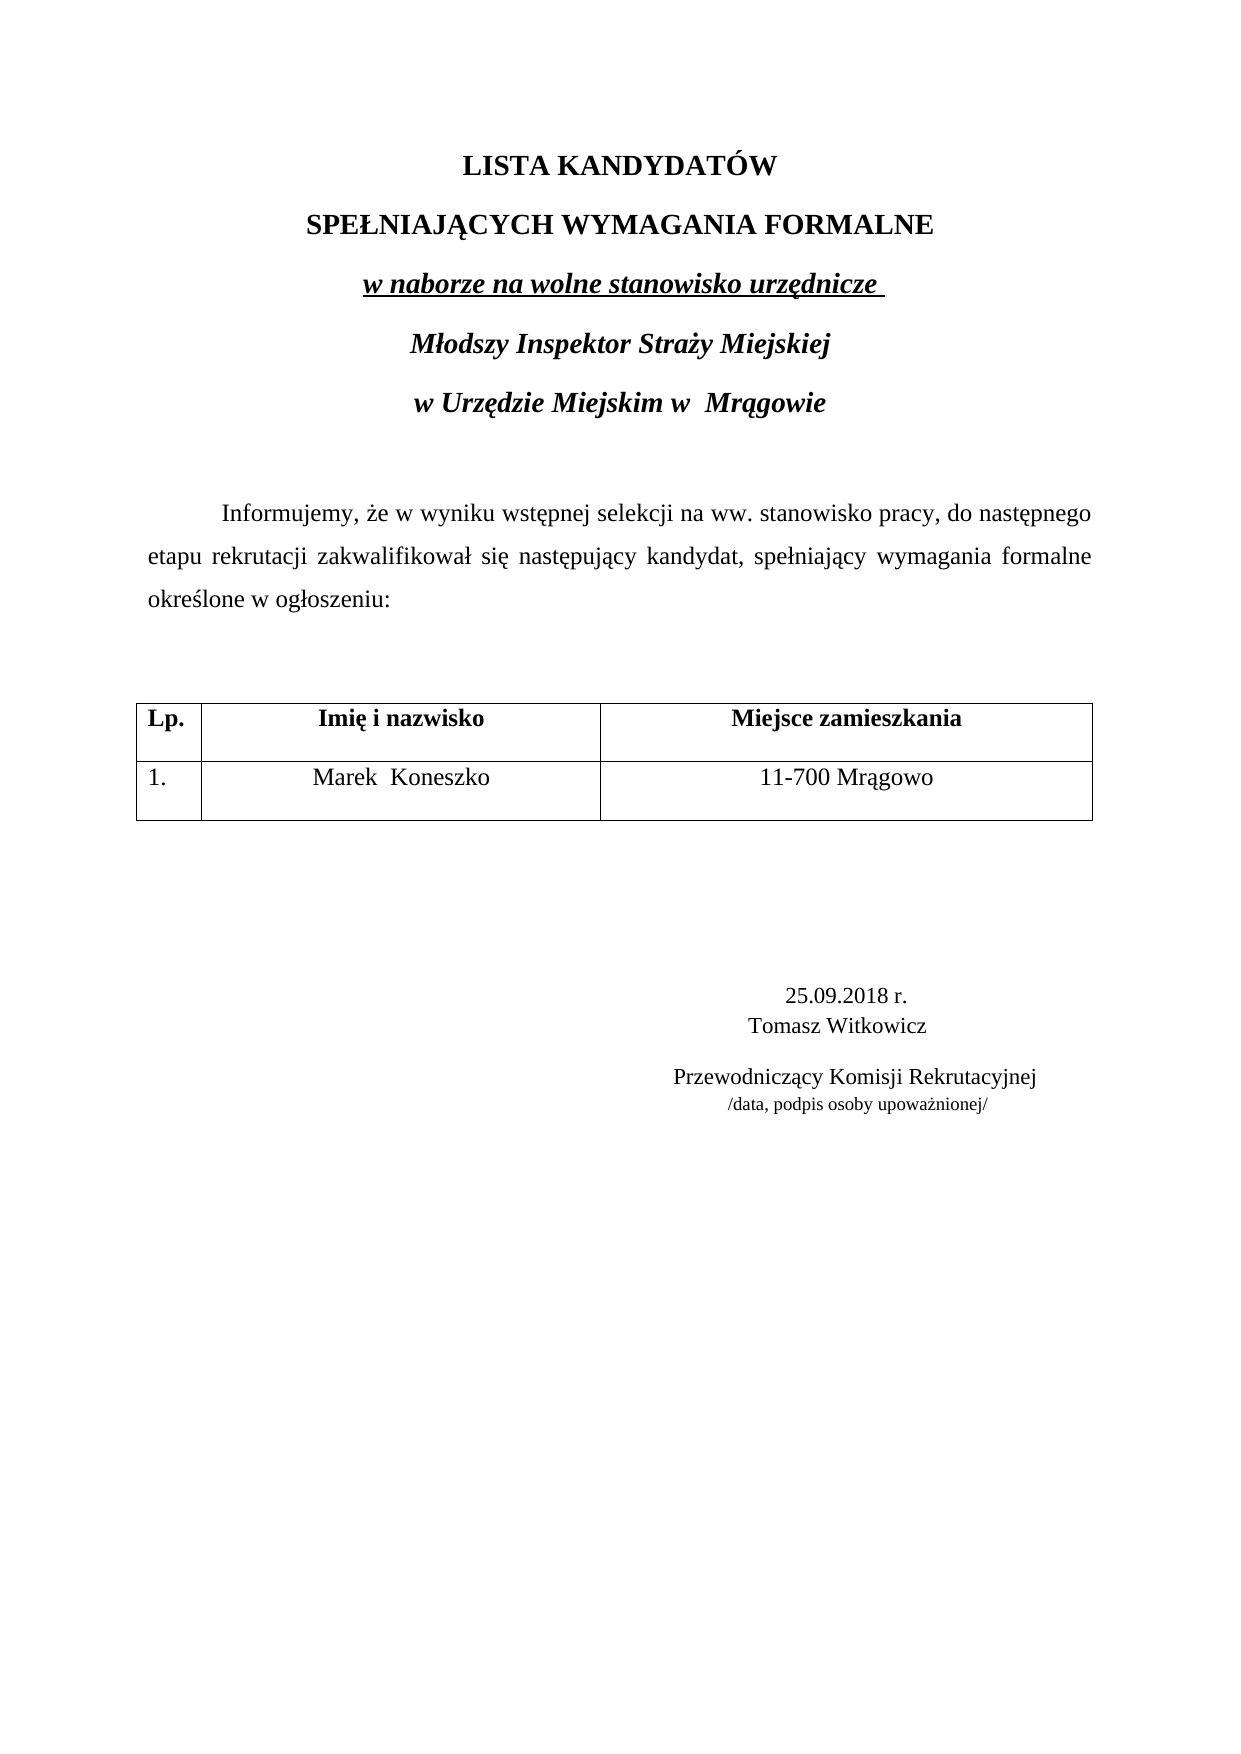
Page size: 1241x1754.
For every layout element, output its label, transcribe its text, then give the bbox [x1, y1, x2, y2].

text SPEŁNIAJĄCYCH WYMAGANIA FORMALNE [148, 207, 1093, 241]
text Młodszy Inspektor Straży Miejskiej [148, 326, 1093, 359]
text LISTA KANDYDATÓW [148, 148, 1093, 181]
text w naborze na wolne stanowisko urzędnicze [148, 266, 1093, 300]
table_header Imię i nazwisko [202, 704, 600, 761]
text w Urzędzie Miejskim w Mrągowie [148, 385, 1093, 419]
table_cell 1. [137, 762, 201, 819]
table_header Miejsce zamieszkania [601, 704, 1092, 761]
table_cell Marek Koneszko [202, 762, 600, 819]
text Informujemy, że w wyniku wstępnej selekcji na ww. stanowisko pracy, do następnego etapu rekrutacji zakwalifikował się następujący kandydat, spełniający wymagania formalne określone w ogłoszeniu: [148, 498, 1093, 613]
text 25.09.2018 r. Tomasz Witkowicz [148, 982, 1093, 1039]
table_header Lp. [137, 704, 201, 761]
table_cell 11-700 Mrągowo [601, 762, 1092, 819]
text Przewodniczący Komisji Rekrutacyjnej /data, podpis osoby upoważnionej/ [221, 1063, 1093, 1114]
